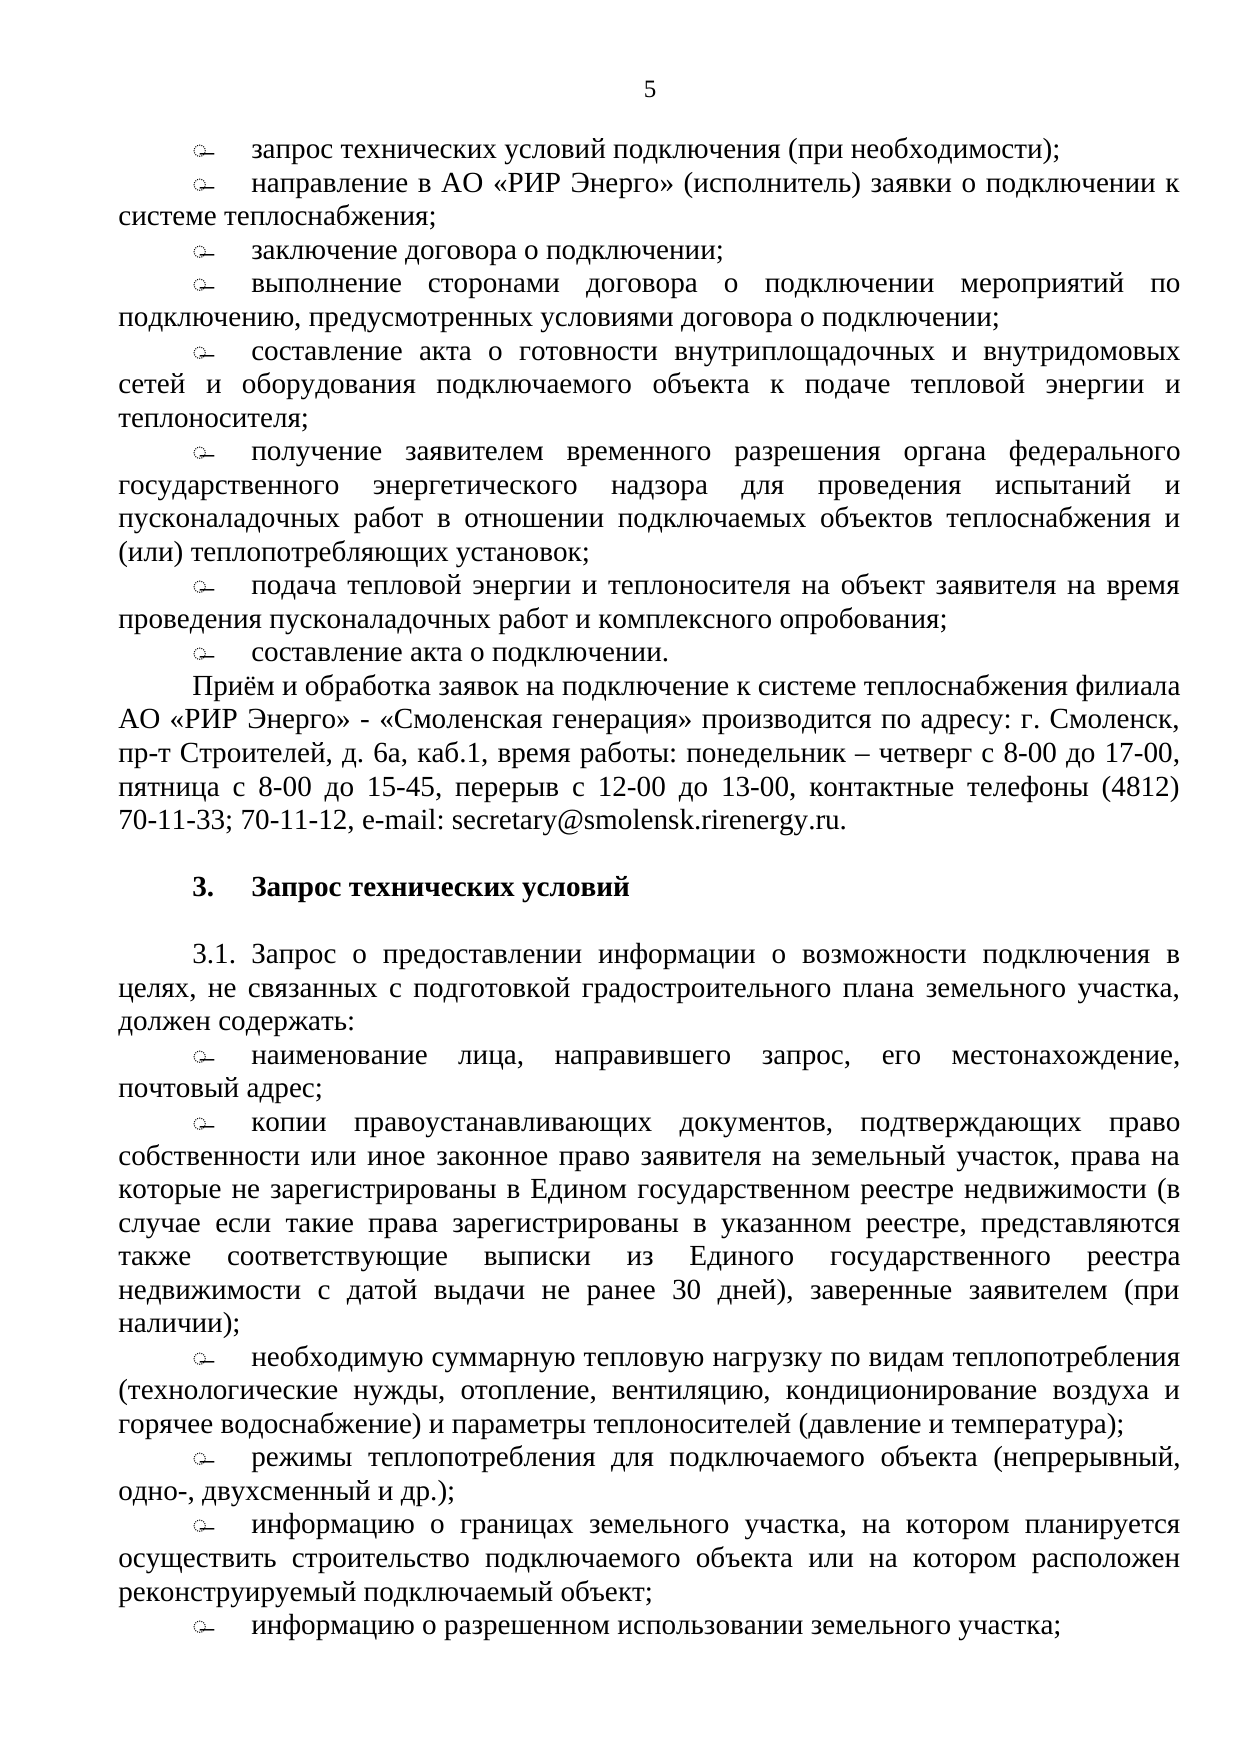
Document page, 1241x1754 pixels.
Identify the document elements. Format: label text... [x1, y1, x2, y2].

list Запрос технических условий [118, 869, 1181, 903]
list выполнение сторонами договора о подключении мероприятий по подключению, предусмотренных условиями договора о подключении; [118, 266, 1181, 333]
list информацию о границах земельного участка, на котором планируется осуществить строительство подключаемого объекта или на котором расположен реконструируемый подключаемый объект; [118, 1507, 1181, 1607]
list копии правоустанавливающих документов, подтверждающих право собственности или иное законное право заявителя на земельный участок, права на которые не зарегистрированы в Едином государственном реестре недвижимости (в случае если такие права зарегистрированы в указанном реестре, представляются также соответствующие выписки из Единого государственного реестра недвижимости с датой выдачи не ранее 30 дней), заверенные заявителем (при наличии); [118, 1104, 1181, 1339]
list направление в АО «РИР Энерго» (исполнитель) заявки о подключении к системе теплоснабжения; [118, 165, 1181, 232]
list наименование лица, направившего запрос, его местонахождение, почтовый адрес; [118, 1037, 1181, 1104]
list необходимую суммарную тепловую нагрузку по видам теплопотребления (технологические нужды, отопление, вентиляцию, кондиционирование воздуха и горячее водоснабжение) и параметры теплоносителей (давление и температура); [118, 1339, 1181, 1439]
list подача тепловой энергии и теплоносителя на объект заявителя на время проведения пусконаладочных работ и комплексного опробования; [118, 567, 1181, 634]
list запрос технических условий подключения (при необходимости); [118, 131, 1181, 165]
list составление акта о подключении. [118, 634, 1181, 668]
list составление акта о готовности внутриплощадочных и внутридомовых сетей и оборудования подключаемого объекта к подаче тепловой энергии и теплоносителя; [118, 333, 1181, 433]
text Приём и обработка заявок на подключение к системе теплоснабжения филиала АО «РИР Энерго» - «Смоленская генерация» производится по адресу: г. Смоленск, пр-т Строителей, д. 6а, каб.1, время работы: понедельник – четверг с 8-00 до 17-00, пятница с 8-00 до 15-45, перерыв с 12-00 до 13-00, контактные телефоны (4812) 70-11-33; 70-11-12, e-mail: secretary@smolensk.rirenergy.ru. [118, 668, 1181, 836]
list информацию о разрешенном использовании земельного участка; [118, 1607, 1181, 1641]
list режимы теплопотребления для подключаемого объекта (непрерывный, одно-, двухсменный и др.); [118, 1439, 1181, 1507]
list заключение договора о подключении; [118, 232, 1181, 266]
list Запрос о предоставлении информации о возможности подключения в целях, не связанных с подготовкой градостроительного плана земельного участка, должен содержать: [118, 936, 1181, 1037]
list получение заявителем временного разрешения органа федерального государственного энергетического надзора для проведения испытаний и пусконаладочных работ в отношении подключаемых объектов теплоснабжения и (или) теплопотребляющих установок; [118, 433, 1181, 567]
